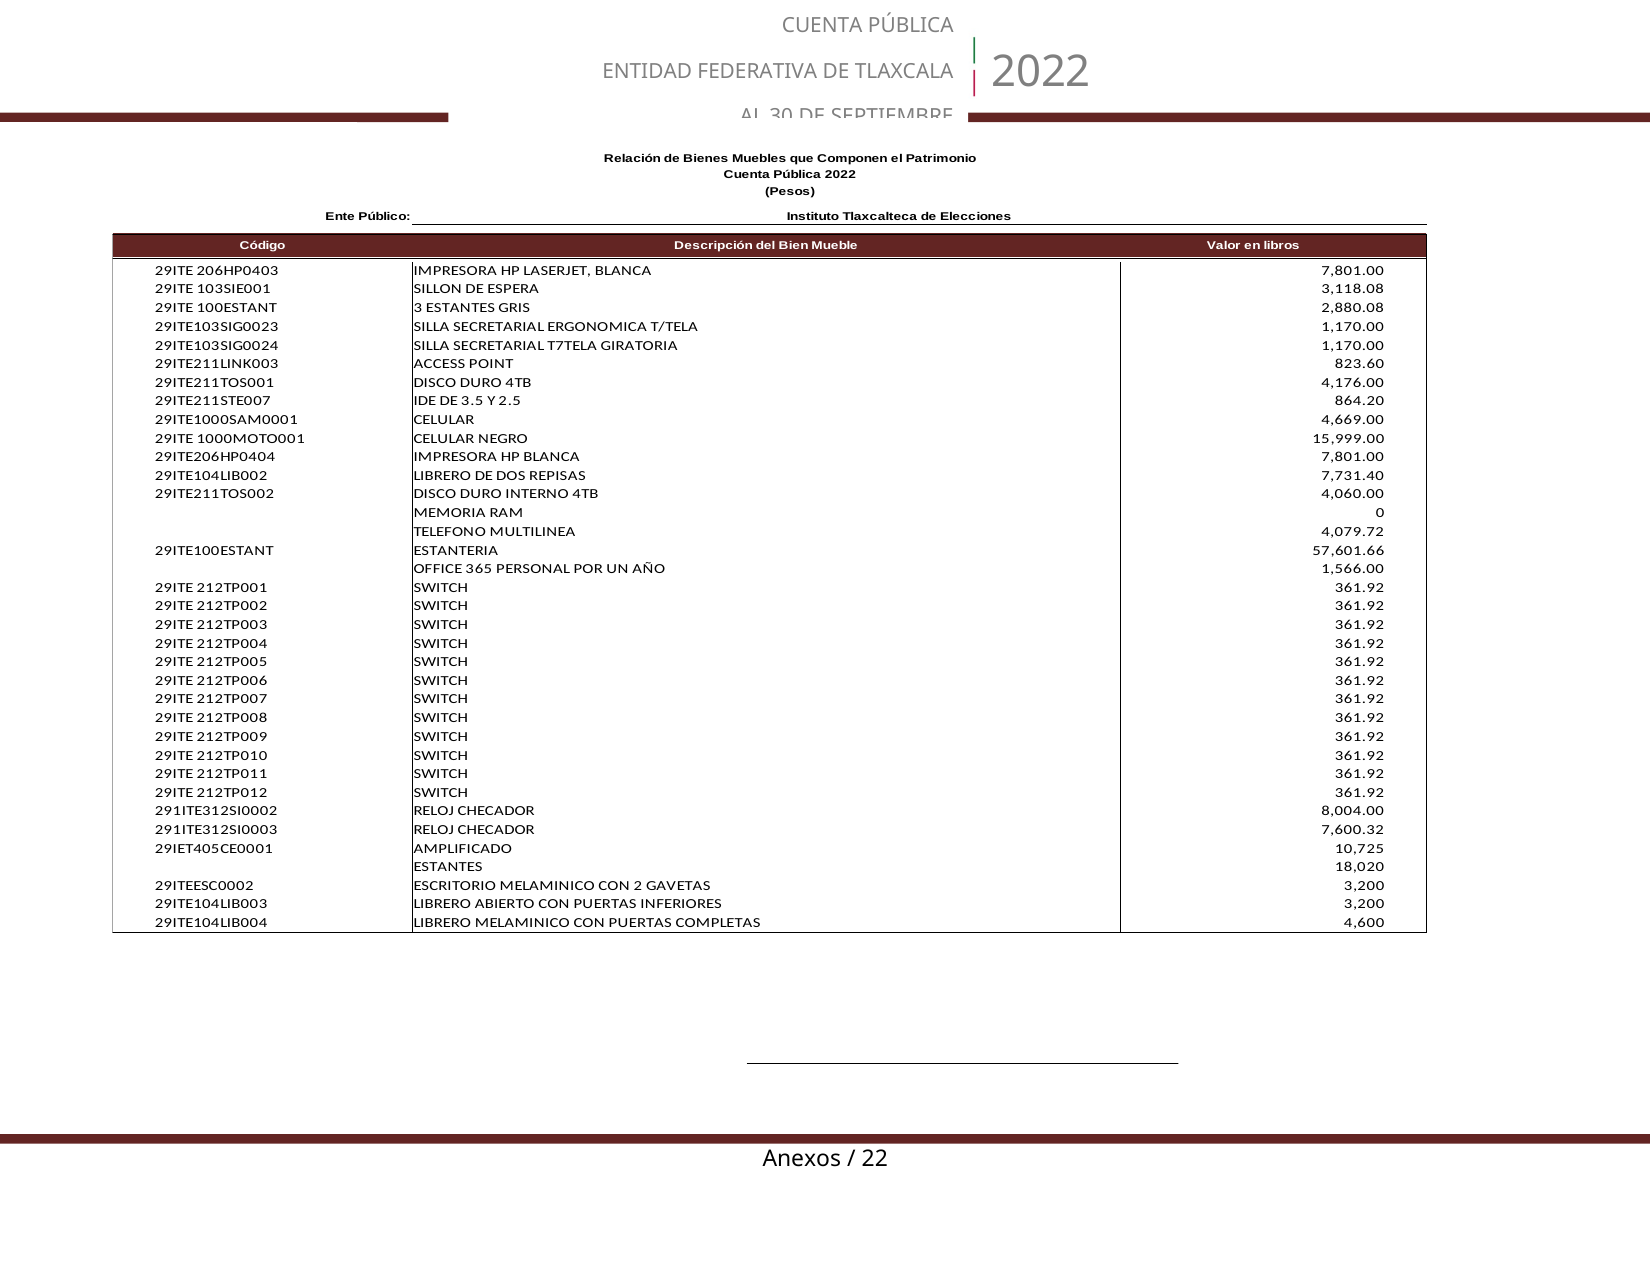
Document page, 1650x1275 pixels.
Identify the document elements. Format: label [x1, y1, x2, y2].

picture [968, 28, 985, 99]
